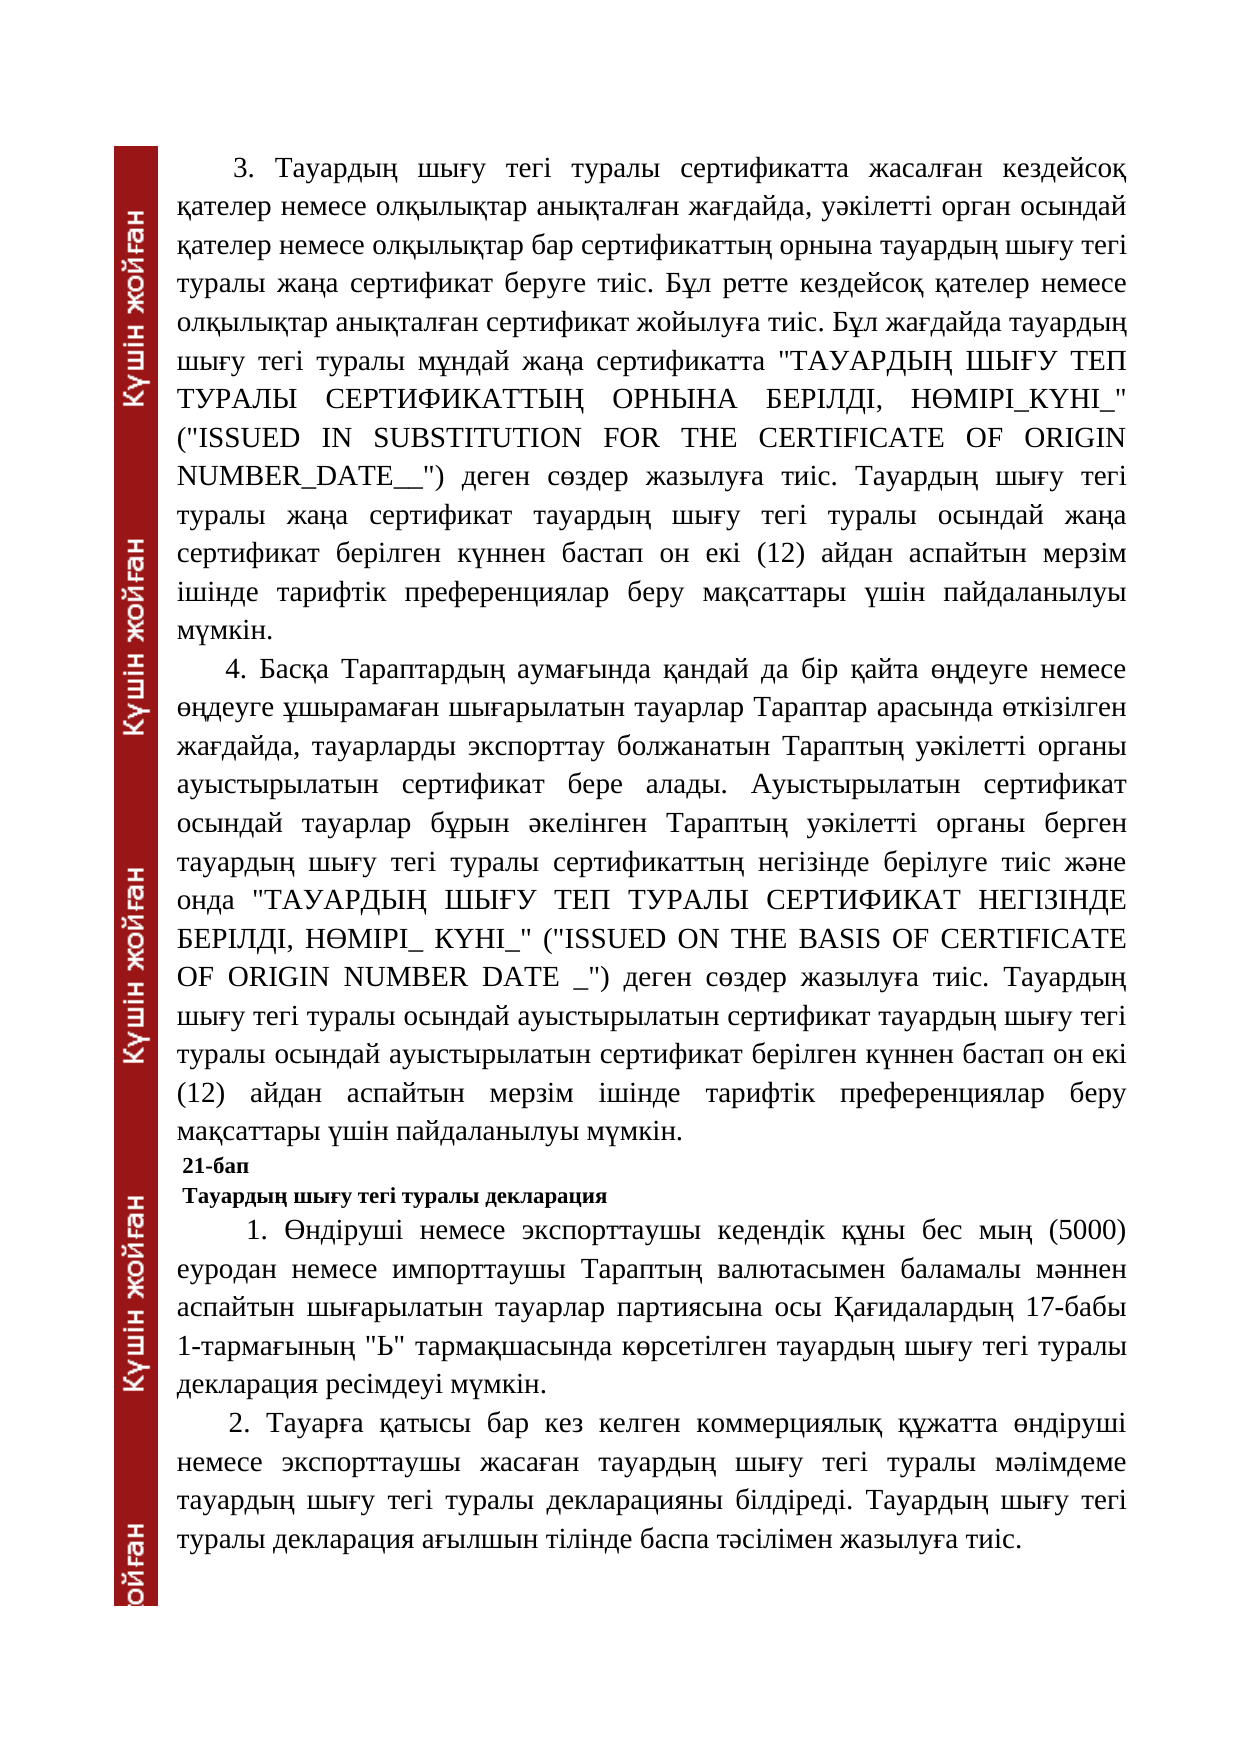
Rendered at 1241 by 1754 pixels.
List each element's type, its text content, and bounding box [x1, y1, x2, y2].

text 2. Тауарға қатысы бар кез келген коммерциялық құжатта өндіруші немесе экспорттаушы жасаған тауардың шығу тегі туралы мәлімдеме тауардың шығу тегі туралы декларацияны білдіреді. Тауардың шығу тегі туралы декларация ағылшын тілінде баспа тәсілімен жазылуға тиіс. [112, 1405, 1128, 1554]
text 4. Басқа Тараптардың аумағында қандай да бір қайта өңдеуге немесе өңдеуге ұшырамаған шығарылатын тауарлар Тараптар арасында өткізілген жағдайда, тауарларды экспорттау болжанатын Тараптың уәкілетті органы ауыстырылатын сертификат бере алады. Ауыстырылатын сертификат осындай тауарлар бұрын әкелінген Тараптың уәкілетті органы берген тауардың шығу тегі туралы сертификаттың негізінде берілуге тиіс және онда "ТАУАРДЫҢ ШЫҒУ ТЕП ТУРАЛЫ СЕРТИФИКАТ НЕГІЗІНДЕ БЕРІЛДІ, НӨМІРІ_ КҮНІ_" ("ISSUED ON THE BASIS OF CERTIFICATE OF ORIGIN NUMBER DATE _") деген сөздер жазылуға тиіс. Тауардың шығу тегі туралы осындай ауыстырылатын сертификат тауардың шығу тегі туралы осындай ауыстырылатын сертификат берілген күннен бастап он екі (12) айдан аспайтын мерзім ішінде тарифтік преференциялар беру мақсаттары үшін пайдаланылуы мүмкін. [112, 651, 1128, 1147]
picture [114, 1400, 158, 1405]
picture [114, 146, 158, 150]
text 21-бап [112, 1152, 1128, 1178]
text 3. Тауардың шығу тегі туралы сертификатта жасалған кездейсоқ қателер немесе олқылықтар анықталған жағдайда, уәкілетті орган осындай қателер немесе олқылықтар бар сертификаттың орнына тауардың шығу тегі туралы жаңа сертификат беруге тиіс. Бұл ретте кездейсоқ қателер немесе олқылықтар анықталған сертификат жойылуға тиіс. Бұл жағдайда тауардың шығу тегі туралы мұндай жаңа сертификатта "ТАУАРДЫҢ ШЫҒУ ТЕП ТУРАЛЫ СЕРТИФИКАТТЫҢ ОРНЫНА БЕРІЛДІ, НӨМІРІ_КҮНІ_" ("ISSUED IN SUBSTITUTION FOR THE CERTIFICATE OF ORIGIN NUMBER_DATE__") деген сөздер жазылуға тиіс. Тауардың шығу тегі туралы жаңа сертификат тауардың шығу тегі туралы осындай жаңа сертификат берілген күннен бастап он екі (12) айдан аспайтын мерзім ішінде тарифтік преференциялар беру мақсаттары үшін пайдаланылуы мүмкін. [112, 150, 1128, 646]
picture [114, 1147, 158, 1152]
picture [114, 1554, 158, 1606]
picture [114, 646, 158, 651]
picture [114, 1178, 158, 1182]
text 1. Өндіруші немесе экспорттаушы кедендік құны бес мың (5000) еуродан немесе импорттаушы Тараптың валютасымен баламалы мәннен аспайтын шығарылатын тауарлар партиясына осы Қағидалардың 17-бабы 1-тармағының "Ь" тармақшасында көрсетілген тауардың шығу тегі туралы декларация ресімдеуі мүмкін. [112, 1212, 1128, 1400]
text Тауардың шығу тегі туралы декларация [112, 1182, 1128, 1209]
